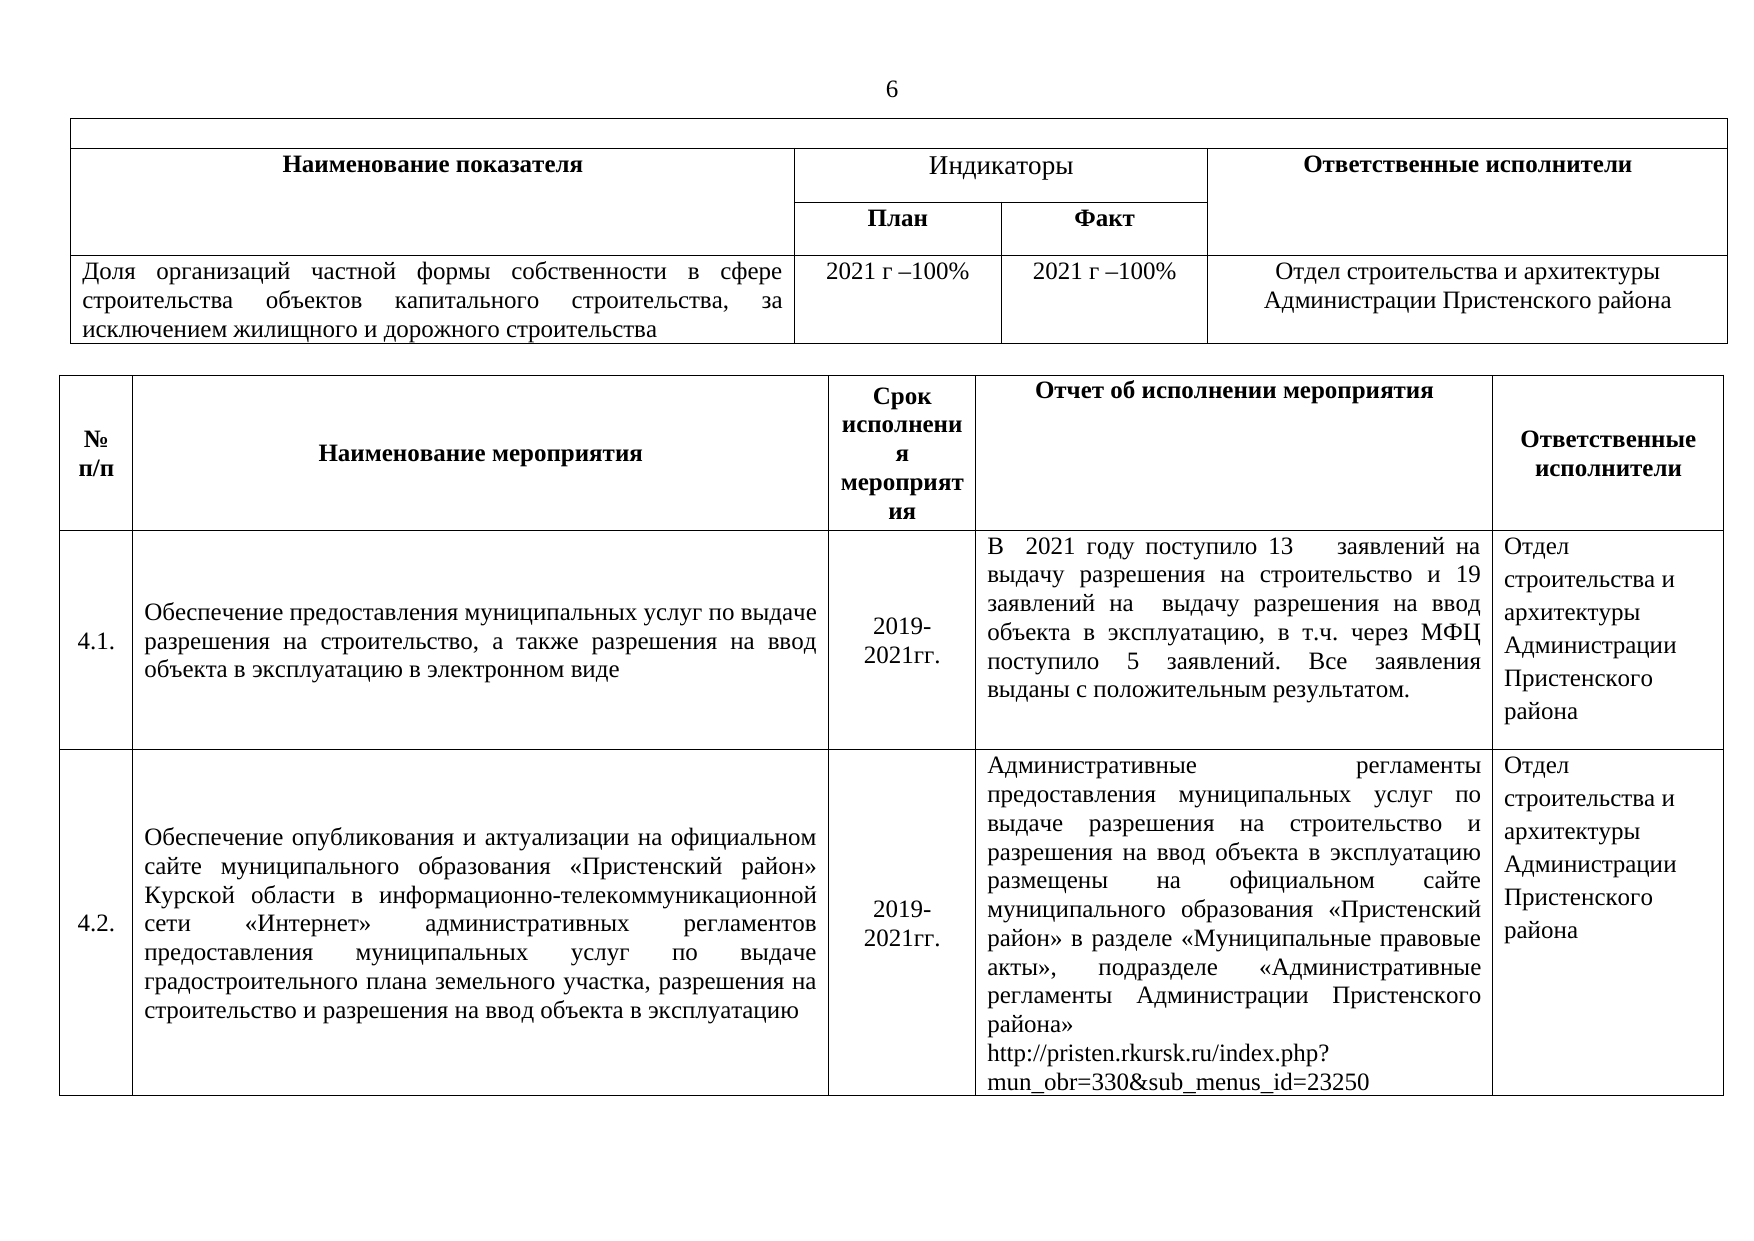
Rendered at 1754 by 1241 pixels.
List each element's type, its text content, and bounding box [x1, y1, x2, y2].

table_cell Факт [1002, 203, 1207, 255]
table_cell Обеспечение опубликования и актуализации на официальном сайте муниципального образования «Пристенский район» Курской области в информационно-телекоммуникационной сети «Интернет» административных регламентов предоставления муниципальных услуг по выдаче градостроительного плана земельного участка, разрешения на строительство и разрешения на ввод объекта в эксплуатацию [133, 750, 828, 1095]
table_cell План [795, 203, 1001, 255]
table_cell Отдел строительства и архитектуры Администрации Пристенского района [1493, 531, 1723, 749]
table_cell 2021 г –100% [1002, 256, 1207, 342]
table_cell Индикаторы [795, 149, 1207, 202]
table_header Ответственные исполнители [1493, 376, 1723, 530]
table_cell Доля организаций частной формы собственности в сфере строительства объектов капитального строительства, за исключением жилищного и дорожного строительства [71, 256, 794, 342]
table_cell Отдел строительства и архитектуры Администрации Пристенского района [1208, 256, 1727, 342]
table_cell Обеспечение предоставления муниципальных услуг по выдаче разрешения на строительство, а также разрешения на ввод объекта в эксплуатацию в электронном виде [133, 531, 828, 749]
table_cell 2019-2021гг. [829, 531, 975, 749]
table_cell Ответственные исполнители [1208, 149, 1727, 255]
table_cell Отдел строительства и архитектуры Администрации Пристенского района [1493, 750, 1723, 1095]
table_cell 2021 г –100% [795, 256, 1001, 342]
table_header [71, 119, 1727, 148]
table_header № п/п [60, 376, 132, 530]
table_header Отчет об исполнении мероприятия [976, 376, 1492, 530]
table_cell В 2021 году поступило 13 заявлений на выдачу разрешения на строительство и 19 заявлений на выдачу разрешения на ввод объекта в эксплуатацию, в т.ч. через МФЦ поступило 5 заявлений. Все заявления выданы с положительным результатом. [976, 531, 1492, 749]
table_header Наименование мероприятия [133, 376, 828, 530]
table_header Срок исполнения мероприятия [829, 376, 975, 530]
table_cell 2019-2021гг. [829, 750, 975, 1095]
table_cell 4.2. [60, 750, 132, 1095]
table_cell Наименование показателя [71, 149, 794, 255]
table_cell Административные регламенты предоставления муниципальных услуг по выдаче разрешения на строительство и разрешения на ввод объекта в эксплуатацию размещены на официальном сайте муниципального образования «Пристенский район» в разделе «Муниципальные правовые акты», подразделе «Административные регламенты Администрации Пристенского района» http://pristen.rkursk.ru/index.php?mun_obr=330&sub_menus_id=23250 [976, 750, 1492, 1095]
table_cell 4.1. [60, 531, 132, 749]
